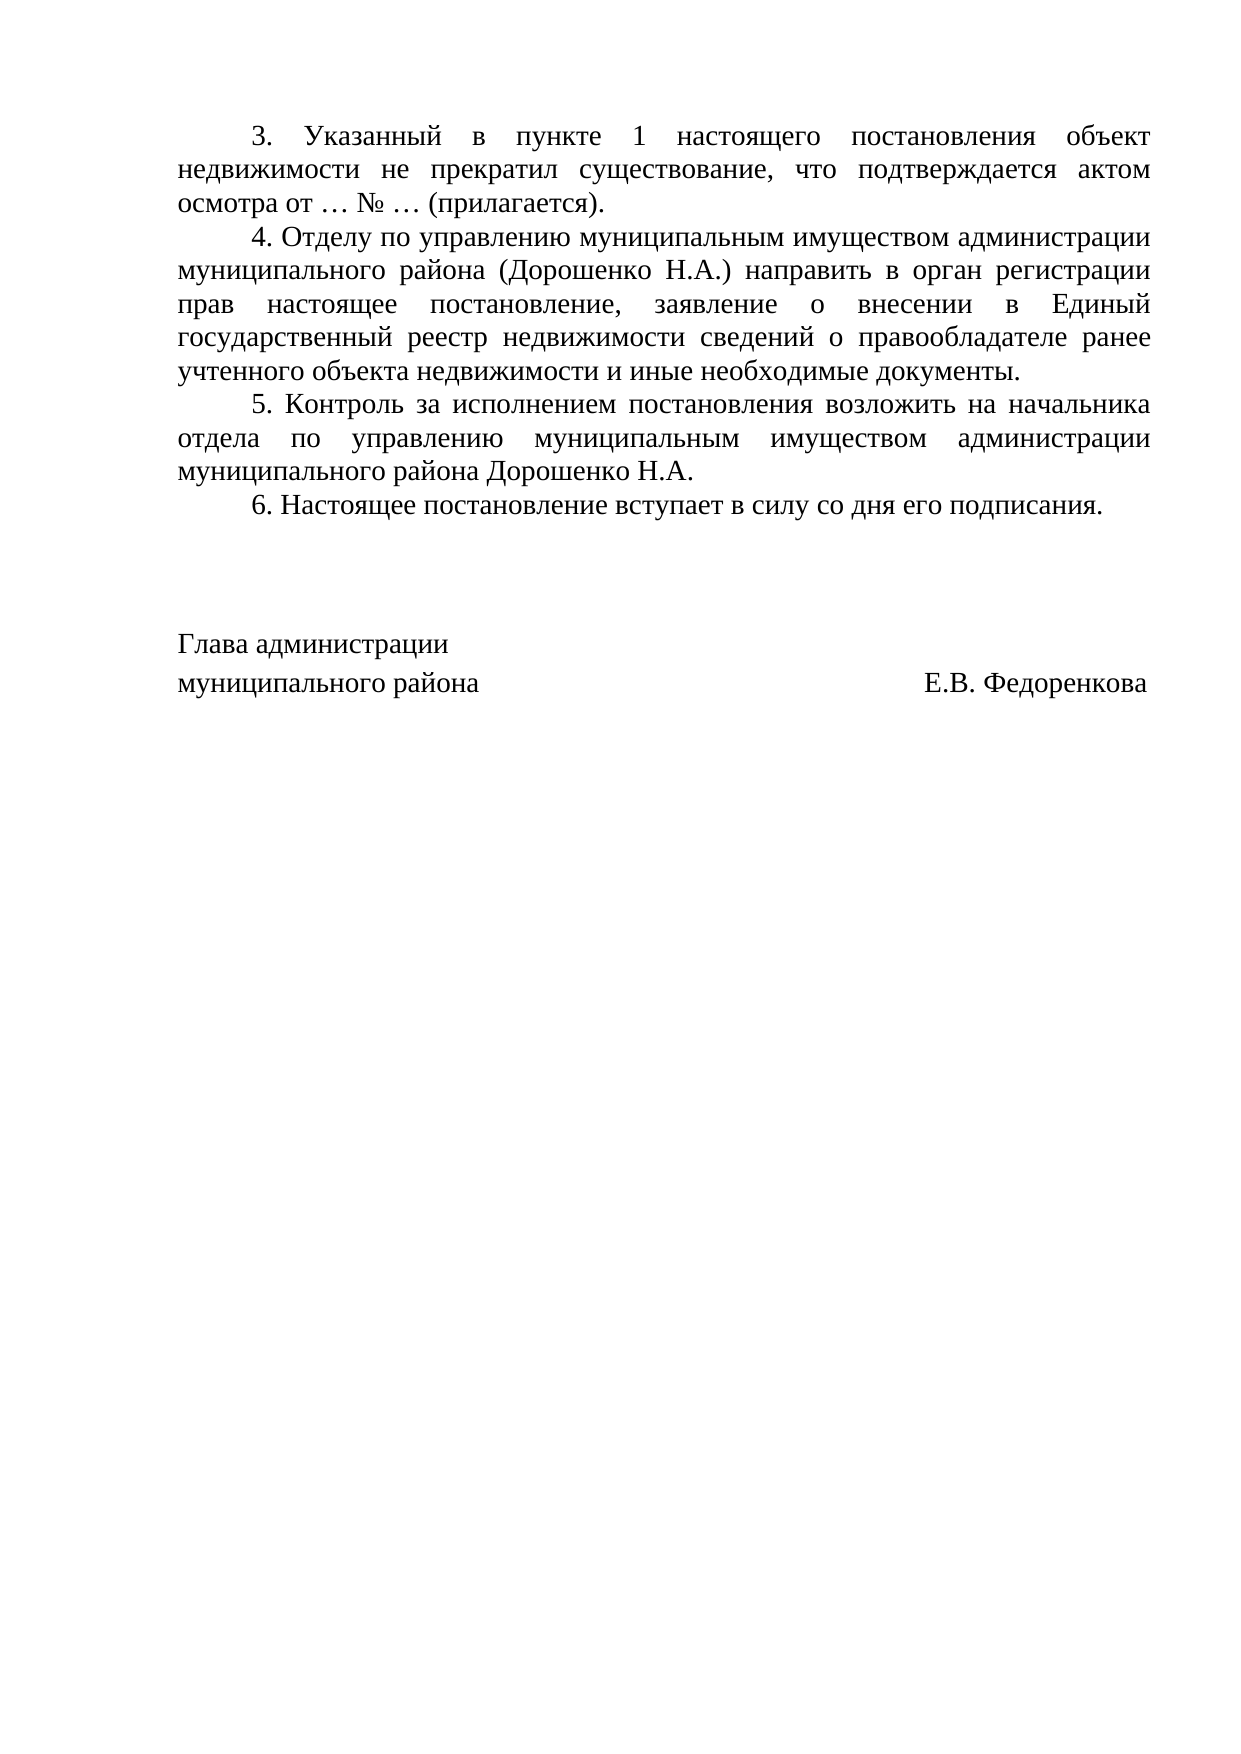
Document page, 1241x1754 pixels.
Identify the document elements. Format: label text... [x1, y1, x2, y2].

text 6. Настоящее постановление вступает в силу со дня его подписания. [177, 487, 1152, 521]
text Глава администрации [177, 626, 1152, 660]
text 5. Контроль за исполнением постановления возложить на начальника отдела по управлению муниципальным имуществом администрации муниципального района Дорошенко Н.А. [177, 386, 1152, 487]
text 3. Указанный в пункте 1 настоящего постановления объект недвижимости не прекратил существование, что подтверждается актом осмотра от … № … (прилагается). [177, 118, 1152, 219]
text 4. Отделу по управлению муниципальным имуществом администрации муниципального района (Дорошенко Н.А.) направить в орган регистрации прав настоящее постановление, заявление о внесении в Единый государственный реестр недвижимости сведений о правообладателе ранее учтенного объекта недвижимости и иные необходимые документы. [177, 219, 1152, 386]
text муниципального района Е.В. Федоренкова [177, 665, 1152, 698]
